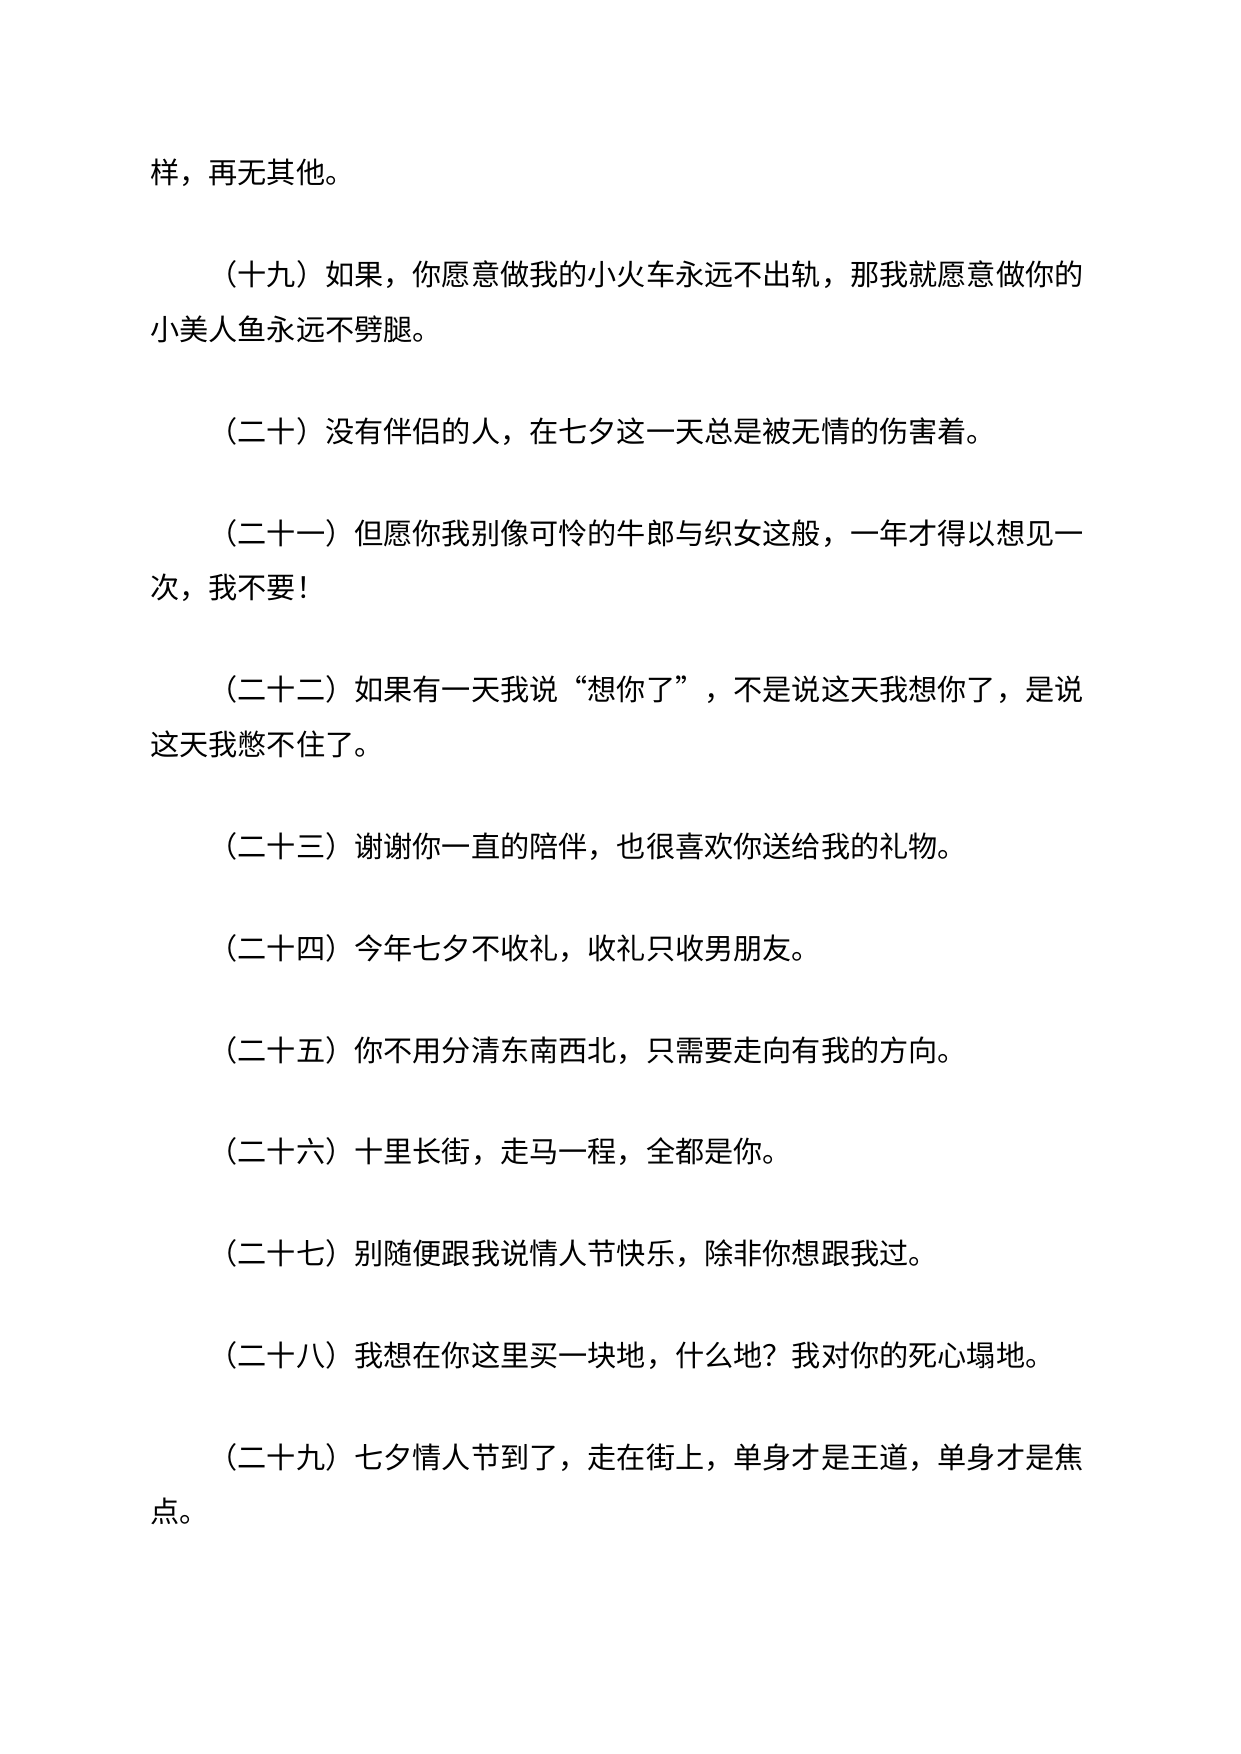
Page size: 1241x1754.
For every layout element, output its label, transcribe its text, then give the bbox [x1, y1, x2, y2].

text （二十）没有伴侣的人，在七夕这一天总是被无情的伤害着。 [150, 408, 1090, 451]
text （二十一）但愿你我别像可怜的牛郎与织女这般，一年才得以想见一次，我不要！ [150, 510, 1090, 607]
text （二十八）我想在你这里买一块地，什么地？我对你的死心塌地。 [150, 1332, 1090, 1375]
text （二十四）今年七夕不收礼，收礼只收男朋友。 [150, 925, 1090, 968]
text （二十二）如果有一天我说“想你了”，不是说这天我想你了，是说这天我憋不住了。 [150, 667, 1090, 764]
text （二十九）七夕情人节到了，走在街上，单身才是王道，单身才是焦点。 [150, 1434, 1090, 1531]
text （十九）如果，你愿意做我的小火车永远不出轨，那我就愿意做你的小美人鱼永远不劈腿。 [150, 252, 1090, 349]
text （二十七）别随便跟我说情人节快乐，除非你想跟我过。 [150, 1231, 1090, 1273]
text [150, 150, 1090, 192]
text （二十三）谢谢你一直的陪伴，也很喜欢你送给我的礼物。 [150, 823, 1090, 866]
text （二十六）十里长街，走马一程，全都是你。 [150, 1129, 1090, 1171]
text （二十五）你不用分清东南西北，只需要走向有我的方向。 [150, 1027, 1090, 1069]
